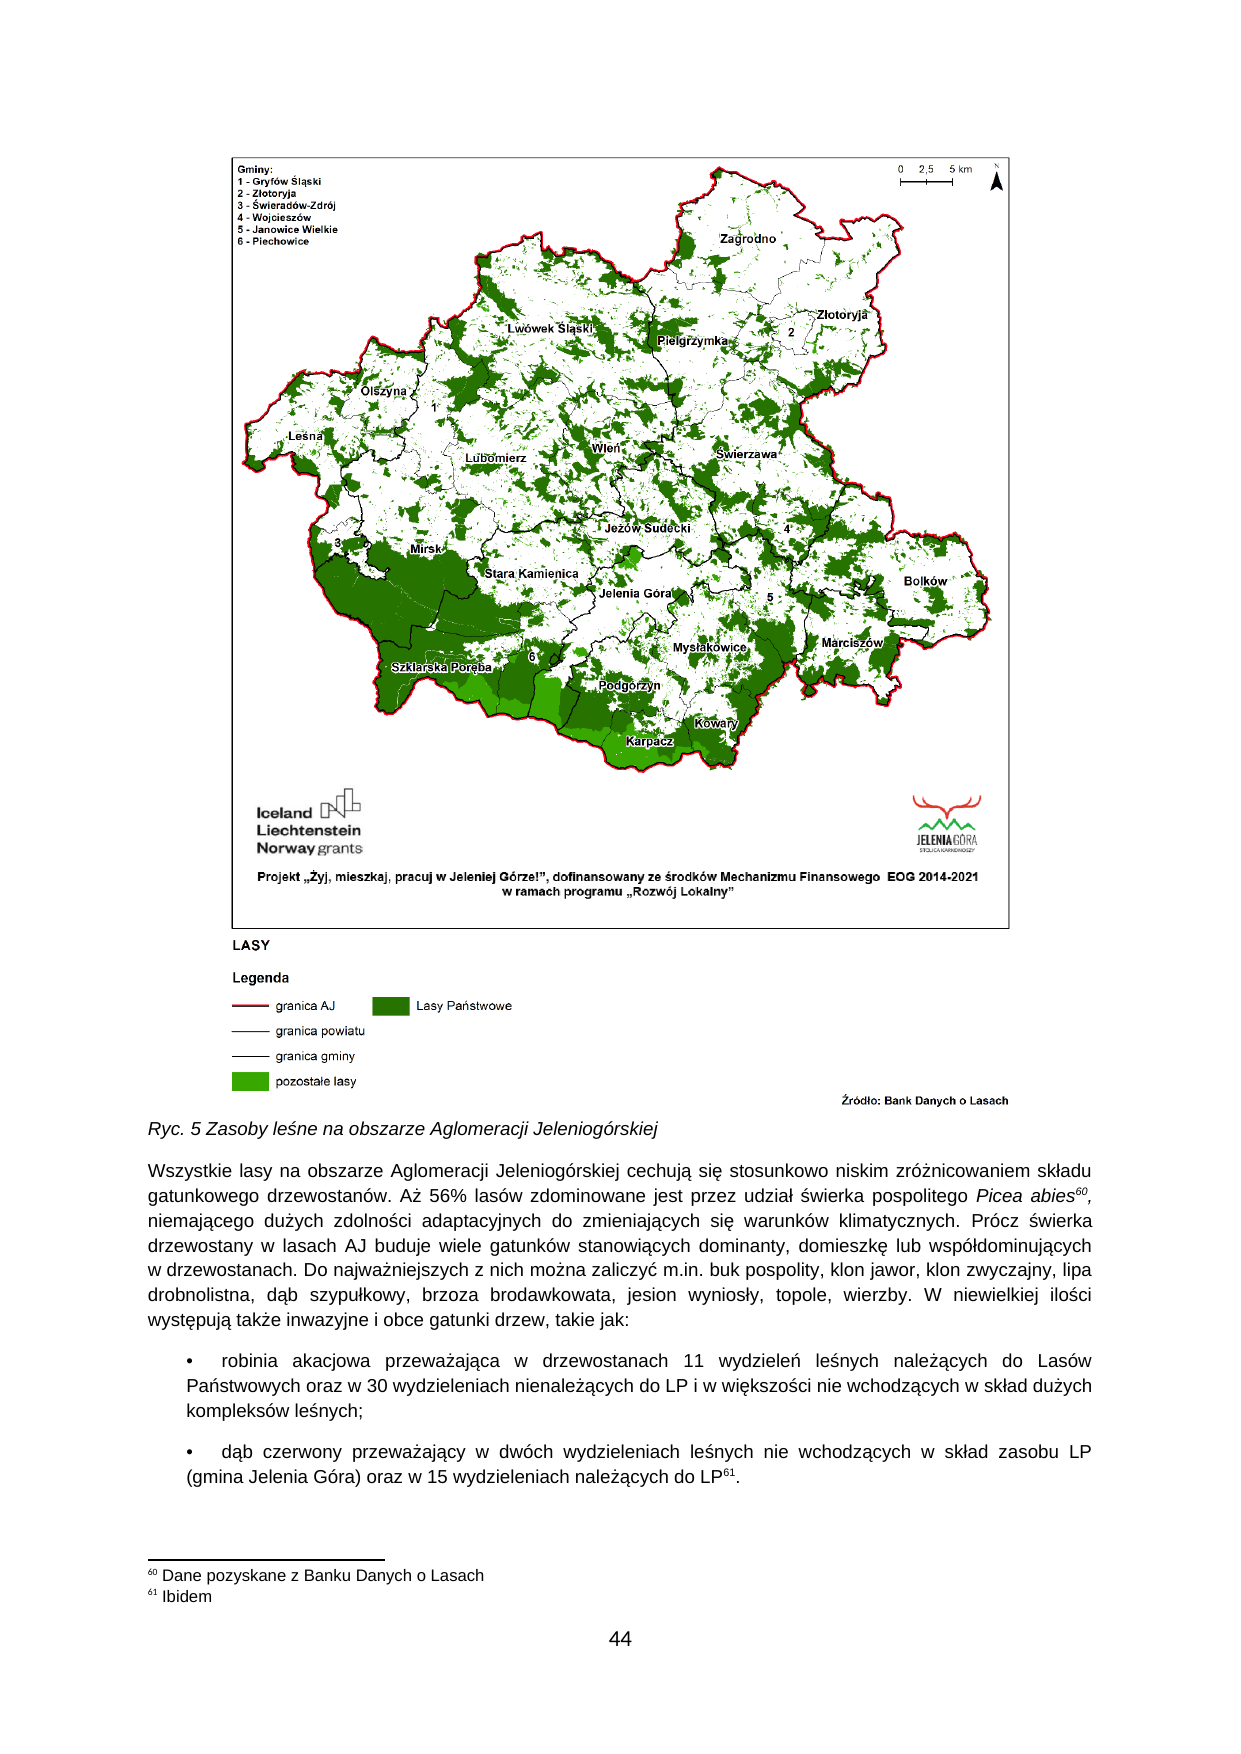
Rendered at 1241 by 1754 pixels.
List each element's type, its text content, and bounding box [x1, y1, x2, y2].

text • robinia akacjowa przeważająca w drzewostanach 11 wydzieleń leśnych należących do Lasów Państwowych oraz w 30 wydzieleniach nienależących do LP i w większości nie wchodzących w skład dużych kompleksów leśnych; [186, 1350, 1093, 1421]
text • dąb czerwony przeważający w dwóch wydzieleniach leśnych nie wchodzących w skład zasobu LP (gmina Jelenia Góra) oraz w 15 wydzieleniach należących do LP. [186, 1441, 1093, 1488]
picture [221, 147, 1019, 1114]
text Ryc. 5 Zasoby leśne na obszarze Aglomeracji Jeleniogórskiej [148, 1118, 1093, 1139]
text Wszystkie lasy na obszarze Aglomeracji Jeleniogórskiej cechują się stosunkowo niskim zróżnicowaniem składu gatunkowego drzewostanów. Aż 56% lasów zdominowane jest przez udział świerka pospolitego Picea abies, niemającego dużych zdolności adaptacyjnych do zmieniających się warunków klimatycznych. Prócz świerka drzewostany w lasach AJ buduje wiele gatunków stanowiących dominanty, domieszkę lub współdominujących w drzewostanach. Do najważniejszych z nich można zaliczyć m.in. buk pospolity, klon jawor, klon zwyczajny, lipa drobnolistna, dąb szypułkowy, brzoza brodawkowata, jesion wyniosły, topole, wierzby. W niewielkiej ilości występują także inwazyjne i obce gatunki drzew, takie jak: [148, 1160, 1093, 1330]
